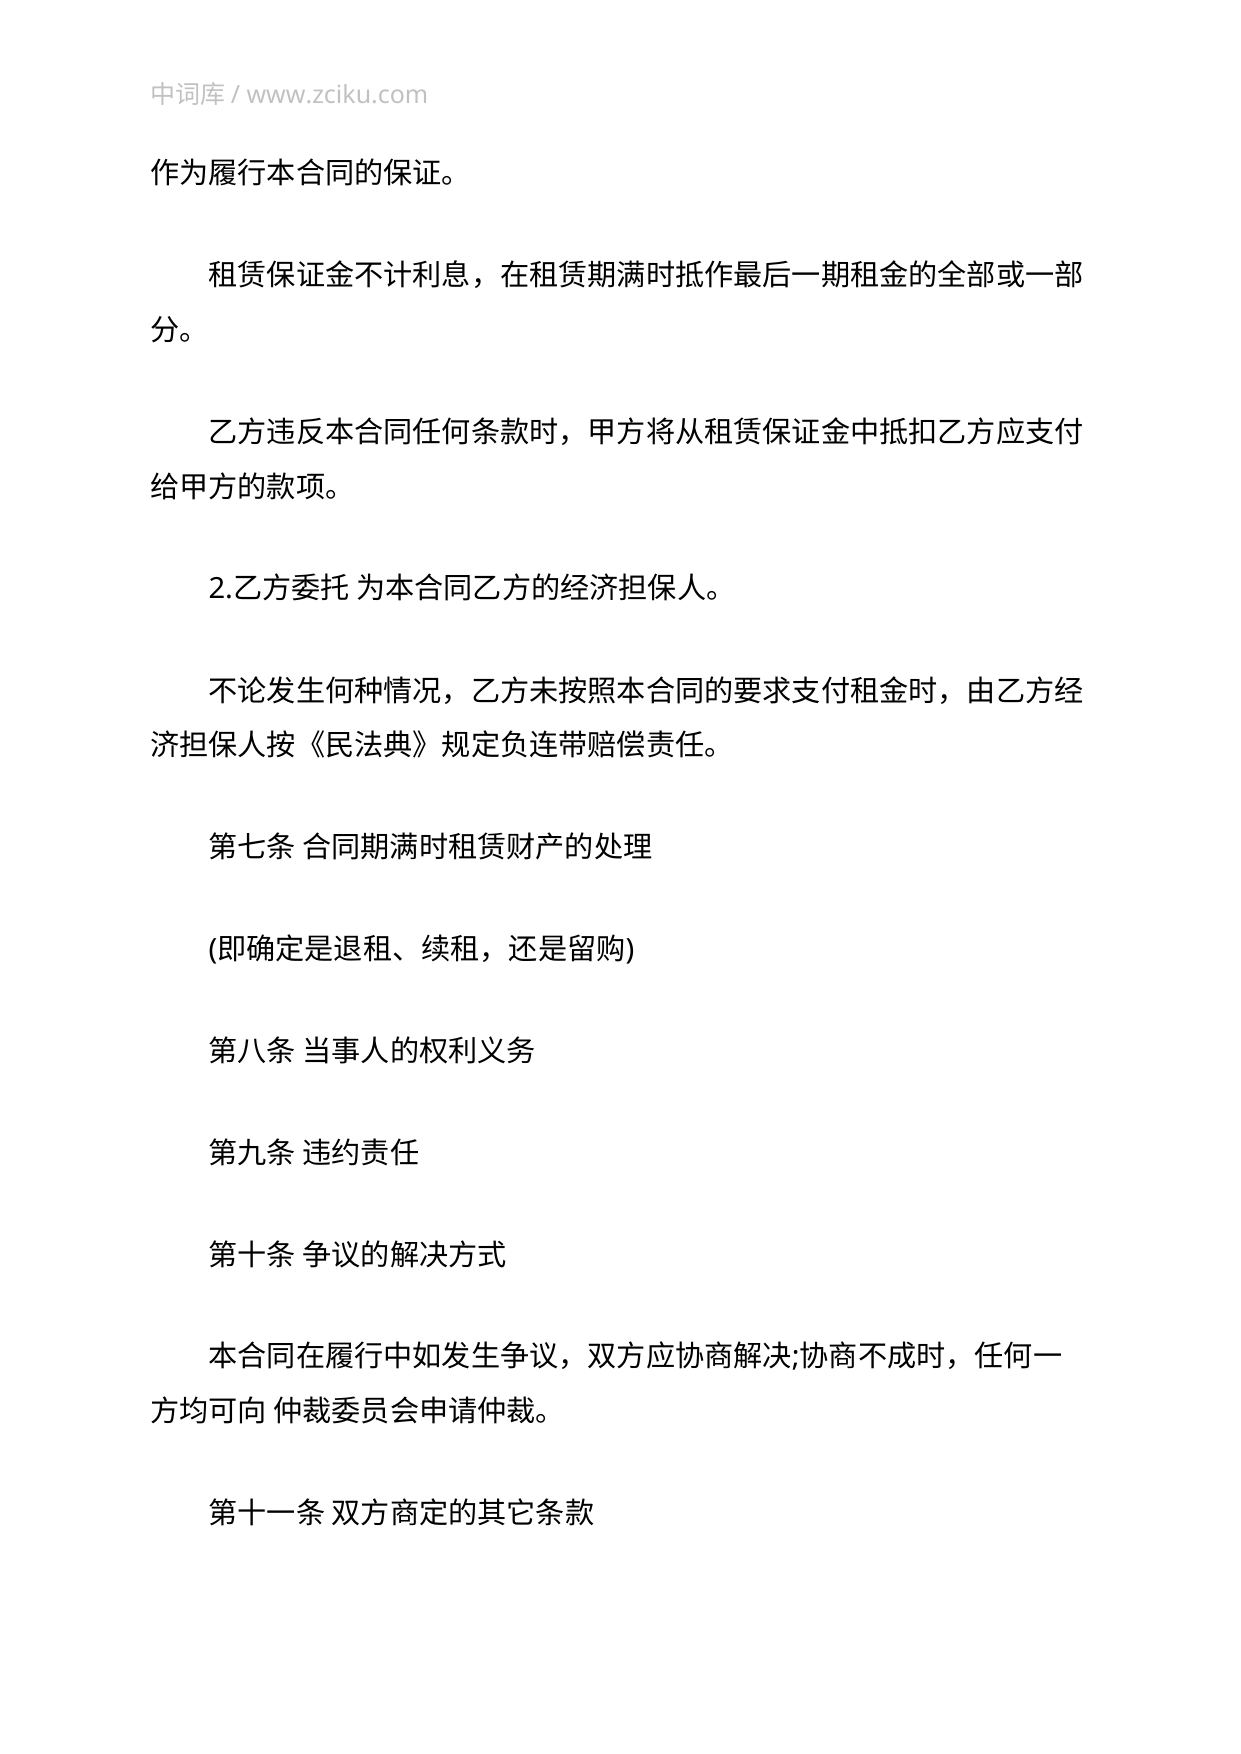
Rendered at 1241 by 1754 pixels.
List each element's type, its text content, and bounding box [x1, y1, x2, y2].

text 不论发生何种情况，乙方未按照本合同的要求支付租金时，由乙方经济担保人按《民法典》规定负连带赔偿责任。 [150, 667, 1090, 764]
text 第九条 违约责任 [150, 1129, 1090, 1172]
text 第十条 争议的解决方式 [150, 1231, 1090, 1273]
text 2.乙方委托 为本合同乙方的经济担保人。 [150, 565, 1090, 607]
text 租赁保证金不计利息，在租赁期满时抵作最后一期租金的全部或一部分。 [150, 252, 1090, 349]
text 第八条 当事人的权利义务 [150, 1027, 1090, 1070]
text 第十一条 双方商定的其它条款 [150, 1489, 1090, 1532]
text (即确定是退租、续租，还是留购) [150, 926, 1090, 968]
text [150, 150, 1090, 192]
text 本合同在履行中如发生争议，双方应协商解决;协商不成时，任何一方均可向 仲裁委员会申请仲裁。 [150, 1333, 1090, 1430]
text 第七条 合同期满时租赁财产的处理 [150, 824, 1090, 866]
text 乙方违反本合同任何条款时，甲方将从租赁保证金中抵扣乙方应支付给甲方的款项。 [150, 408, 1090, 506]
